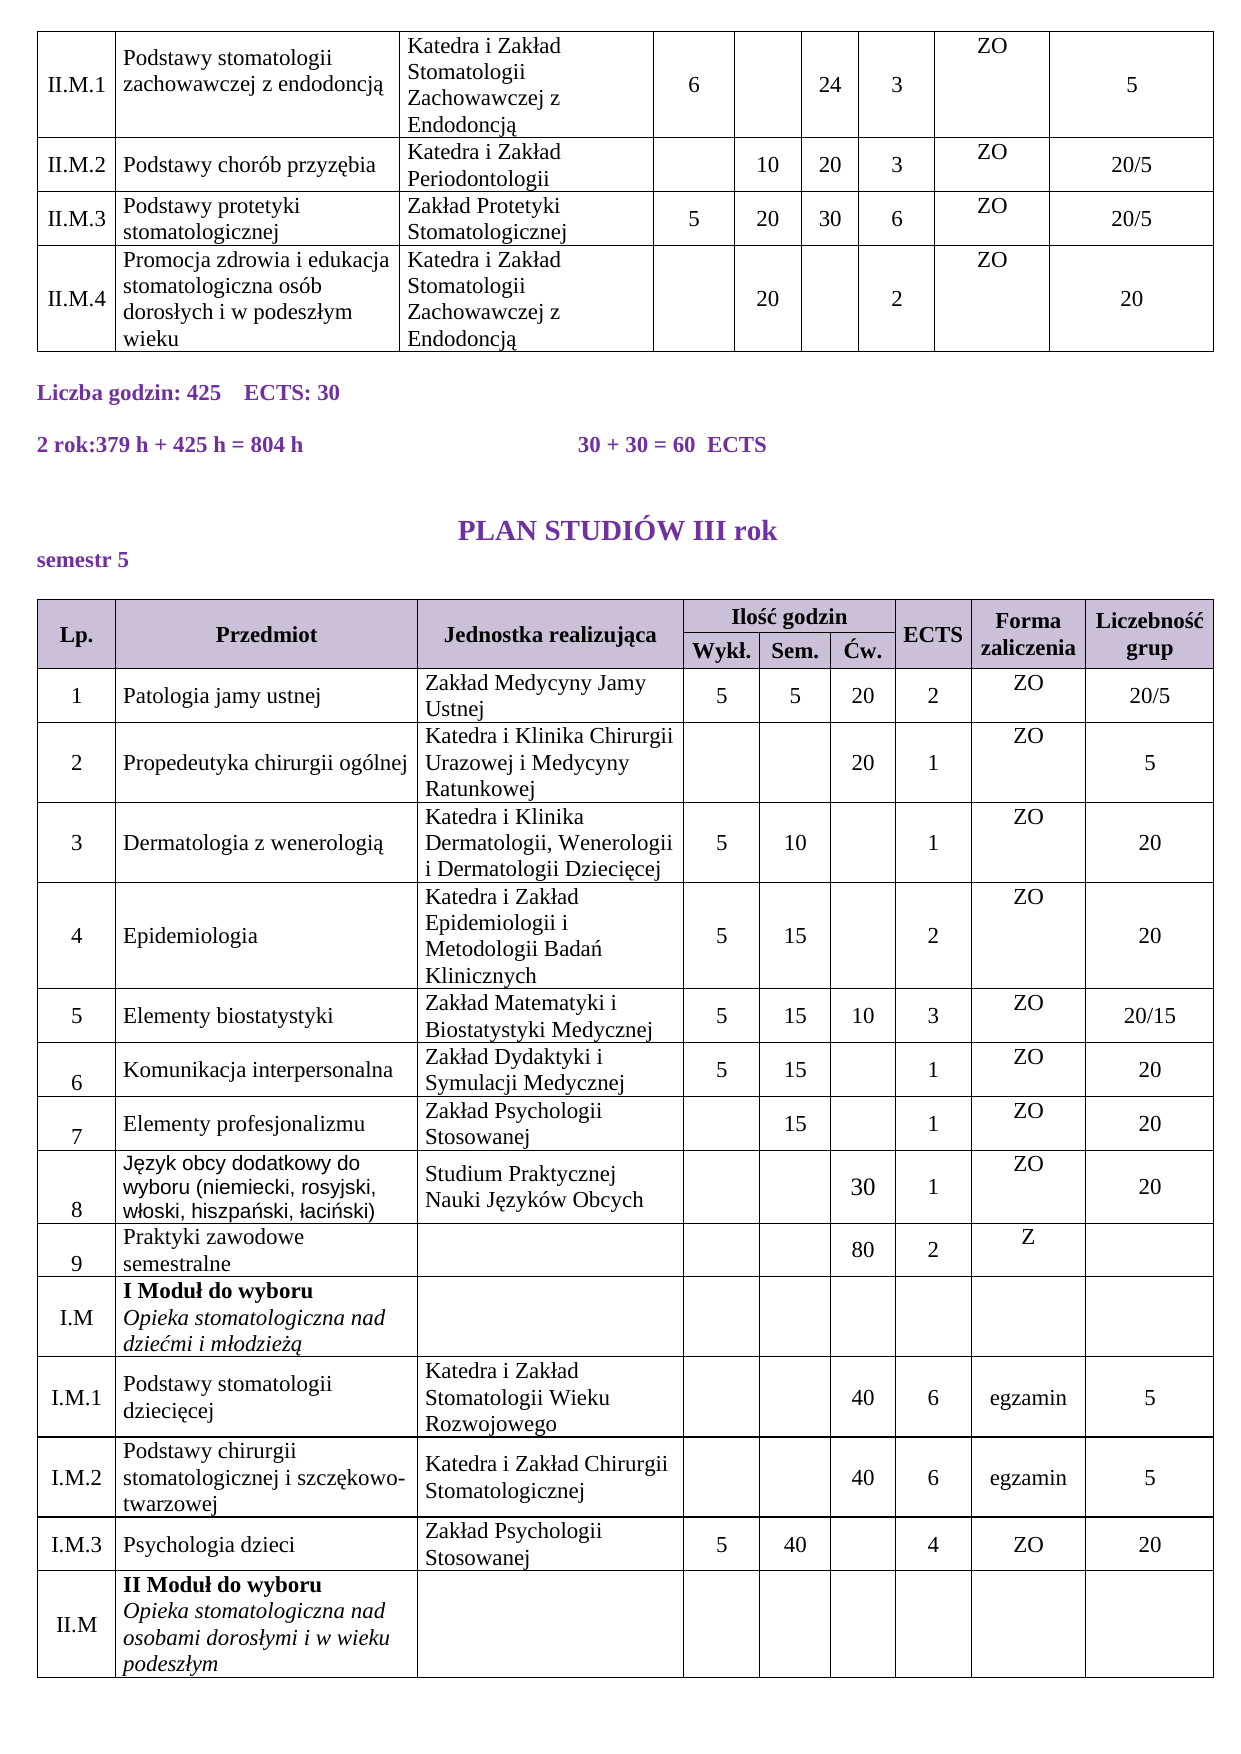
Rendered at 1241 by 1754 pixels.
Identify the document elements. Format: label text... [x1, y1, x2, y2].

table_cell I.M.2 [38, 1438, 115, 1516]
table_cell ZO [972, 883, 1085, 988]
table_cell II.M.2 [38, 138, 115, 191]
table_cell 5 [684, 803, 759, 882]
table_cell Podstawy chorób przyzębia [116, 138, 399, 191]
table_cell 20 [1050, 246, 1213, 351]
table_cell 24 [802, 32, 858, 137]
table_cell [684, 1224, 759, 1276]
table_cell [684, 1438, 759, 1516]
table_cell Studium Praktycznej Nauki Języków Obcych [418, 1151, 683, 1222]
table_cell Zakład Dydaktyki i Symulacji Medycznej [418, 1043, 683, 1096]
text Liczba godzin: 425 ECTS: 30 [37, 378, 1199, 405]
table_cell [896, 1277, 971, 1356]
table_cell 15 [760, 1043, 830, 1096]
table_cell 10 [831, 989, 895, 1042]
table_cell 5 [38, 989, 115, 1042]
table_cell Psychologia dzieci [116, 1518, 417, 1570]
table_cell 1 [38, 669, 115, 722]
table_cell ZO [972, 669, 1085, 722]
table_cell ZO [972, 1518, 1085, 1570]
table_header Jednostka realizująca [418, 600, 683, 668]
table_cell ZO [972, 723, 1085, 802]
table_cell ZO [935, 246, 1049, 351]
table_cell 4 [896, 1518, 971, 1570]
table_cell Katedra i Zakład Periodontologii [400, 138, 653, 191]
table_cell [1086, 1224, 1213, 1276]
table_cell [735, 32, 801, 137]
table_cell 20 [1086, 1043, 1213, 1096]
table_cell 20/5 [1050, 138, 1213, 191]
table_cell [831, 883, 895, 988]
table_cell [760, 1571, 830, 1677]
table_cell [418, 1224, 683, 1276]
table_cell Zakład Medycyny Jamy Ustnej [418, 669, 683, 722]
table_cell 2 [896, 669, 971, 722]
table_cell 6 [38, 1043, 115, 1096]
table_cell 5 [1086, 723, 1213, 802]
table_cell 2 [896, 883, 971, 988]
table_cell Podstawy stomatologii dziecięcej [116, 1357, 417, 1436]
table_cell ZO [972, 1097, 1085, 1149]
table_cell [760, 1277, 830, 1356]
subtitle PLAN STUDIÓW III rok [37, 513, 1199, 546]
table_cell 2 [859, 246, 934, 351]
table_header Przedmiot [116, 600, 417, 668]
table_cell 1 [896, 1043, 971, 1096]
table_cell Sem. [760, 633, 830, 668]
table_cell [1086, 1277, 1213, 1356]
table_cell [831, 1097, 895, 1149]
table_cell 5 [1086, 1357, 1213, 1436]
table_cell Patologia jamy ustnej [116, 669, 417, 722]
table_cell 40 [760, 1518, 830, 1570]
table_cell Zakład Psychologii Stosowanej [418, 1097, 683, 1149]
table_cell [760, 1438, 830, 1516]
table_cell 20/5 [1086, 669, 1213, 722]
table_cell 20 [831, 669, 895, 722]
table_cell 20 [735, 192, 801, 245]
table_cell ZO [935, 32, 1049, 137]
table_cell 6 [896, 1357, 971, 1436]
table_cell 20 [1086, 883, 1213, 988]
table_cell 4 [38, 883, 115, 988]
table_cell 20 [831, 723, 895, 802]
table_cell ZO [972, 989, 1085, 1042]
table_cell ZO [972, 803, 1085, 882]
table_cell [418, 1438, 683, 1516]
table_cell Katedra i Zakład Stomatologii Zachowawczej z Endodoncją [400, 32, 653, 137]
table_cell Dermatologia z wenerologią [116, 803, 417, 882]
table_cell Z [972, 1224, 1085, 1276]
table_cell 5 [1050, 32, 1213, 137]
table_cell II.M.4 [38, 246, 115, 351]
table_cell Komunikacja interpersonalna [116, 1043, 417, 1096]
table_cell 15 [760, 989, 830, 1042]
table_header Forma zaliczenia [972, 600, 1085, 668]
table_header ECTS [896, 600, 971, 668]
table_cell ZO [935, 138, 1049, 191]
table_cell 30 [831, 1151, 895, 1222]
text 2 rok:379 h + 425 h = 804 h 30 + 30 = 60 ECTS [37, 431, 1199, 458]
table_cell Katedra i Zakład Epidemiologii i Metodologii Badań Klinicznych [418, 883, 683, 988]
table_cell 1 [896, 803, 971, 882]
table_cell Zakład Psychologii Stosowanej [418, 1518, 683, 1570]
table_cell Katedra i Zakład Stomatologii Wieku Rozwojowego [418, 1357, 683, 1436]
table_cell 15 [760, 1097, 830, 1149]
table_cell Podstawy protetyki stomatologicznej [116, 192, 399, 245]
table_cell 20 [1086, 803, 1213, 882]
table_cell 5 [684, 1518, 759, 1570]
table_cell 15 [760, 883, 830, 988]
table_cell 6 [859, 192, 934, 245]
table_cell 20 [802, 138, 858, 191]
table_cell egzamin [972, 1438, 1085, 1516]
table_cell Zakład Protetyki Stomatologicznej [400, 192, 653, 245]
table_cell Wykł. [684, 633, 759, 668]
table_cell [802, 246, 858, 351]
table_cell [654, 138, 734, 191]
table_cell Katedra i Klinika Dermatologii, Wenerologii i Dermatologii Dziecięcej [418, 803, 683, 882]
table_cell 2 [896, 1224, 971, 1276]
table_cell [1086, 1571, 1213, 1677]
table_cell [684, 1151, 759, 1222]
table_cell Ćw. [831, 633, 895, 668]
table_cell [760, 723, 830, 802]
table_cell [831, 1277, 895, 1356]
table_cell 5 [684, 1043, 759, 1096]
table_cell 2 [38, 723, 115, 802]
table_cell Podstawy stomatologii zachowawczej z endodoncją [116, 32, 399, 137]
table_cell [760, 1224, 830, 1276]
table_cell Elementy profesjonalizmu [116, 1097, 417, 1149]
table_cell ZO [972, 1043, 1085, 1096]
table_cell 5 [684, 883, 759, 988]
table_cell II.M.1 [38, 32, 115, 137]
table_cell 40 [831, 1438, 895, 1516]
table_cell II.M [38, 1571, 115, 1677]
table_cell 10 [735, 138, 801, 191]
table_cell Katedra i Klinika Chirurgii Urazowej i Medycyny Ratunkowej [418, 723, 683, 802]
table_cell egzamin [972, 1357, 1085, 1436]
table_cell [684, 1357, 759, 1436]
table_header Lp. [38, 600, 115, 668]
table_cell I.M.3 [38, 1518, 115, 1570]
table_header Liczebność grup [1086, 600, 1213, 668]
table_cell 5 [654, 192, 734, 245]
table_cell [418, 1571, 683, 1677]
table_cell [684, 1571, 759, 1677]
table_cell 80 [831, 1224, 895, 1276]
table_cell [116, 1438, 417, 1516]
table_cell 20/5 [1050, 192, 1213, 245]
table_cell [896, 1571, 971, 1677]
table_cell 20 [735, 246, 801, 351]
table_cell 5 [760, 669, 830, 722]
text semestr 5 [37, 546, 1199, 573]
table_cell 7 [38, 1097, 115, 1149]
table_cell 3 [859, 138, 934, 191]
table_cell Promocja zdrowia i edukacja stomatologiczna osób dorosłych i w podeszłym wieku [116, 246, 399, 351]
table_cell Praktyki zawodowe semestralne [116, 1224, 417, 1276]
table_cell ZO [972, 1151, 1085, 1222]
table_cell [654, 246, 734, 351]
table_cell 1 [896, 1151, 971, 1222]
table_cell II Moduł do wyboru Opieka stomatologiczna nad osobami dorosłymi i w wieku podeszłym [116, 1571, 417, 1677]
table_cell [684, 1277, 759, 1356]
table_cell 40 [831, 1357, 895, 1436]
table_cell [972, 1277, 1085, 1356]
table_cell Propedeutyka chirurgii ogólnej [116, 723, 417, 802]
table_cell 6 [654, 32, 734, 137]
table_cell [831, 1043, 895, 1096]
table_cell 3 [38, 803, 115, 882]
table_cell [831, 1518, 895, 1570]
table_cell 20 [1086, 1518, 1213, 1570]
table_cell [760, 1151, 830, 1222]
table_cell 3 [859, 32, 934, 137]
table_cell [760, 1357, 830, 1436]
table_cell 1 [896, 723, 971, 802]
table_cell 10 [760, 803, 830, 882]
table_cell [684, 723, 759, 802]
table_cell 3 [896, 989, 971, 1042]
table_cell Język obcy dodatkowy do wyboru (niemiecki, rosyjski, włoski, hiszpański, łaciński) [116, 1151, 417, 1222]
table_cell [831, 803, 895, 882]
table_cell 30 [802, 192, 858, 245]
table_cell 5 [684, 989, 759, 1042]
table_cell 20 [1086, 1151, 1213, 1222]
table_cell 1 [896, 1097, 971, 1149]
table_cell II.M.3 [38, 192, 115, 245]
table_cell I.M.1 [38, 1357, 115, 1436]
table_cell [972, 1571, 1085, 1677]
table_cell ZO [935, 192, 1049, 245]
table_cell Elementy biostatystyki [116, 989, 417, 1042]
table_cell 9 [38, 1224, 115, 1276]
table_cell [418, 1277, 683, 1356]
table_cell [831, 1571, 895, 1677]
table_cell Katedra i Zakład Stomatologii Zachowawczej z Endodoncją [400, 246, 653, 351]
table_cell I.M [38, 1277, 115, 1356]
table_cell 20/15 [1086, 989, 1213, 1042]
table_header Ilość godzin [684, 600, 895, 632]
table_cell 8 [38, 1151, 115, 1222]
table_cell Epidemiologia [116, 883, 417, 988]
table_cell I Moduł do wyboru Opieka stomatologiczna nad dziećmi i młodzieżą [116, 1277, 417, 1356]
table_cell 5 [1086, 1438, 1213, 1516]
table_cell 20 [1086, 1097, 1213, 1149]
table_cell Zakład Matematyki i Biostatystyki Medycznej [418, 989, 683, 1042]
table_cell 5 [684, 669, 759, 722]
table_cell 6 [896, 1438, 971, 1516]
table_cell [684, 1097, 759, 1149]
